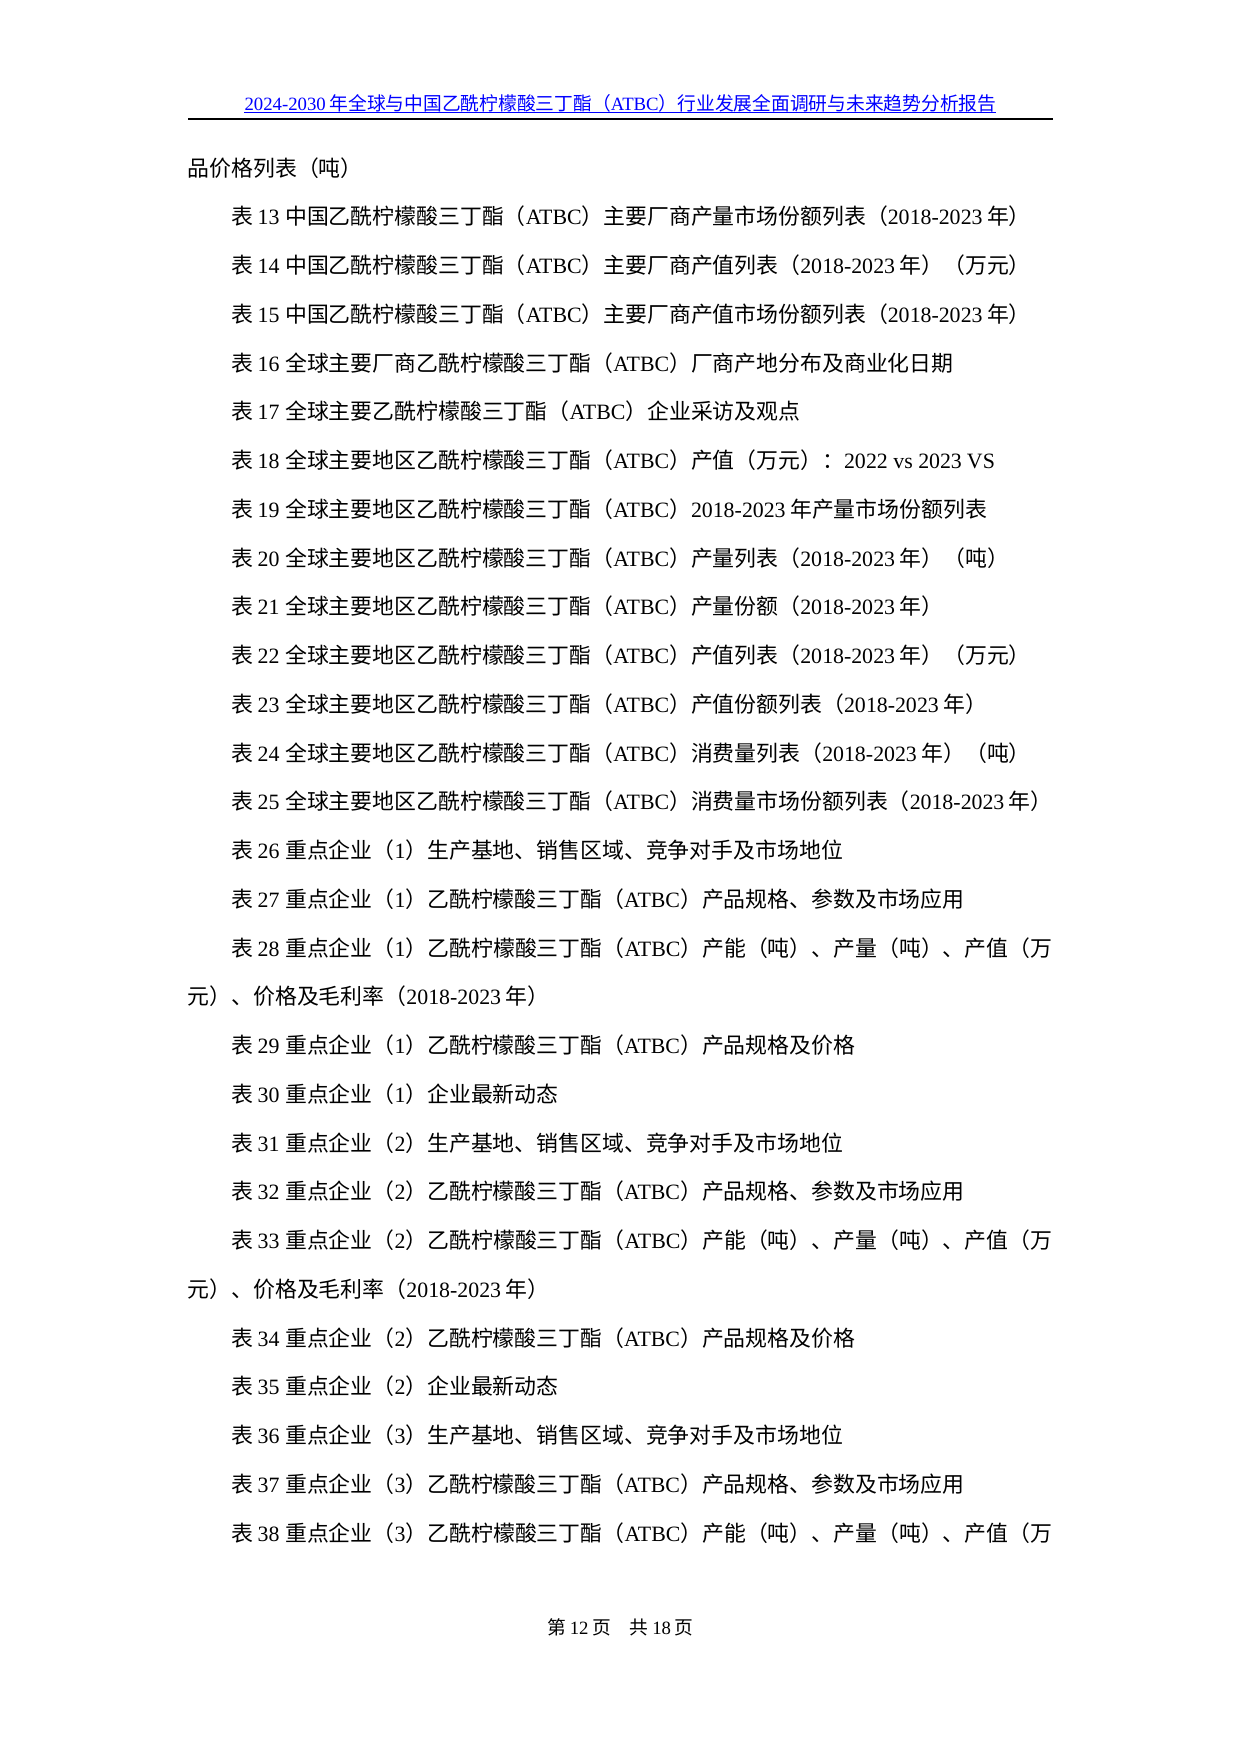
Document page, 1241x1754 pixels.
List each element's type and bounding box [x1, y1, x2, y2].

text [187, 150, 1053, 1548]
